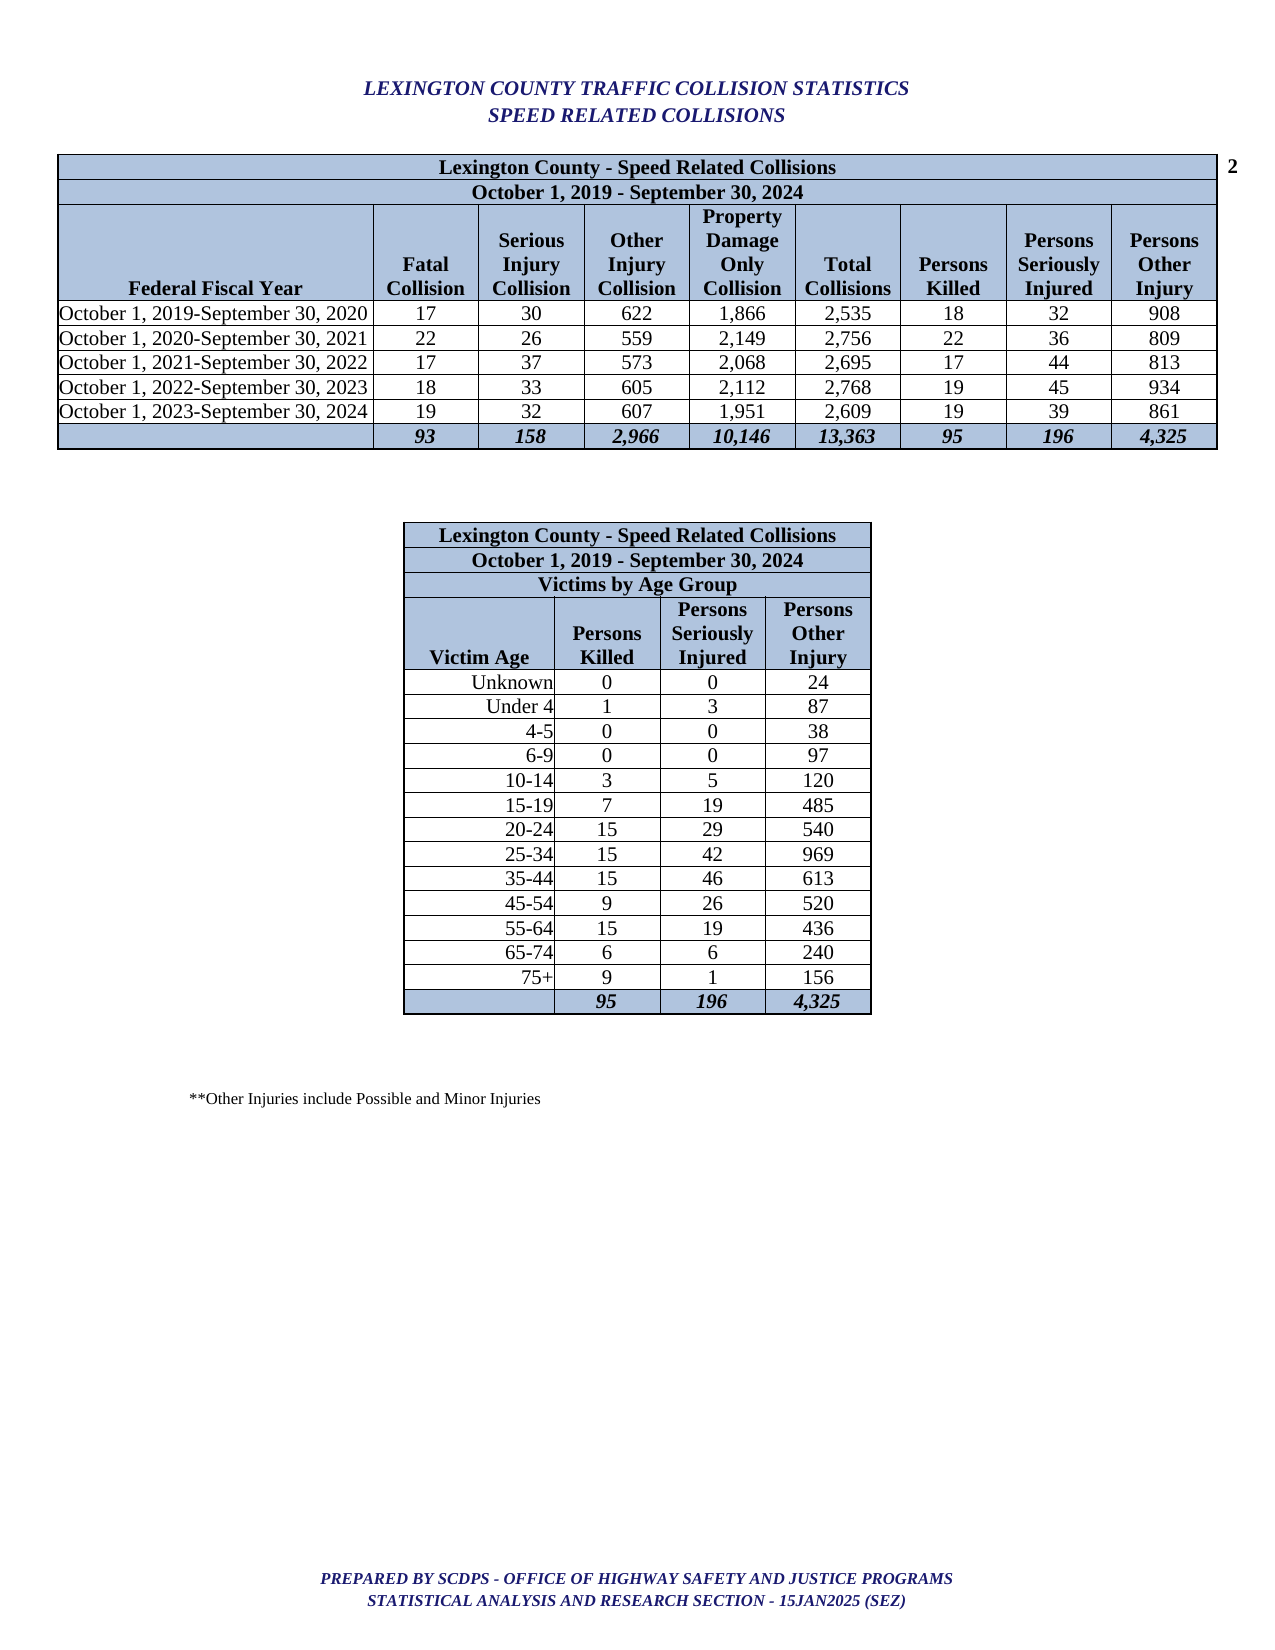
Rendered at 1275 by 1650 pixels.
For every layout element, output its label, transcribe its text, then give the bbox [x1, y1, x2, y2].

table_cell 15-19 [405, 793, 554, 817]
table_cell 2,535 [796, 301, 900, 325]
table_cell 156 [766, 965, 870, 989]
table_cell 2,068 [690, 351, 795, 374]
table_cell 45-54 [405, 891, 554, 915]
table_cell Total Collisions [796, 205, 900, 300]
table_cell 25-34 [405, 842, 554, 866]
table_cell October 1, 2021-September 30, 2022 [59, 351, 373, 374]
table_cell 613 [766, 867, 870, 890]
table_cell 22 [901, 326, 1006, 349]
table_cell 2,149 [690, 326, 795, 349]
table_cell 196 [1007, 424, 1111, 448]
table_cell 9 [555, 965, 660, 989]
table_cell 120 [766, 769, 870, 792]
table_cell 95 [555, 990, 660, 1013]
table_cell 10,146 [690, 424, 795, 448]
table_cell 17 [374, 301, 478, 325]
table_cell 3 [555, 769, 660, 792]
table_cell October 1, 2019 - September 30, 2024 [405, 548, 870, 572]
table_cell 44 [1007, 351, 1111, 374]
table_cell 969 [766, 842, 870, 866]
table_cell 6-9 [405, 744, 554, 767]
table_cell 19 [661, 793, 765, 817]
table_cell 908 [1112, 301, 1216, 325]
table_cell 95 [901, 424, 1006, 448]
table_cell Persons Other Injury [1112, 205, 1216, 300]
table_cell 6 [555, 941, 660, 964]
table_cell 32 [1007, 301, 1111, 325]
table_cell 87 [766, 695, 870, 718]
table_cell 17 [374, 351, 478, 374]
table_cell 33 [479, 375, 584, 399]
table_cell 2,768 [796, 375, 900, 399]
table_cell 30 [479, 301, 584, 325]
table_cell Persons Other Injury [766, 598, 870, 669]
table_cell 0 [661, 744, 765, 767]
table_cell 2,112 [690, 375, 795, 399]
table_cell Federal Fiscal Year [59, 205, 373, 300]
table_cell 15 [555, 818, 660, 841]
table_cell 15 [555, 842, 660, 866]
table_cell 0 [555, 670, 660, 694]
table_cell Under 4 [405, 695, 554, 718]
table_cell October 1, 2019-September 30, 2020 [59, 301, 373, 325]
table_cell 2,966 [585, 424, 689, 448]
table_cell Fatal Collision [374, 205, 478, 300]
table_cell 2,756 [796, 326, 900, 349]
table_cell 813 [1112, 351, 1216, 374]
table_cell 4,325 [1112, 424, 1216, 448]
table_cell 0 [555, 719, 660, 743]
table_cell 15 [555, 867, 660, 890]
table_cell 436 [766, 916, 870, 939]
table_cell 605 [585, 375, 689, 399]
table_cell Victim Age [405, 598, 554, 669]
table_cell Victims by Age Group [405, 573, 870, 596]
table_cell 5 [661, 769, 765, 792]
table_cell 29 [661, 818, 765, 841]
table_cell October 1, 2019 - September 30, 2024 [59, 180, 1216, 204]
table_cell 7 [555, 793, 660, 817]
table_cell 20-24 [405, 818, 554, 841]
table_cell Other Injury Collision [585, 205, 689, 300]
table_header Lexington County - Speed Related Collisions [59, 155, 1216, 179]
table_cell 240 [766, 941, 870, 964]
table_cell 26 [479, 326, 584, 349]
table_cell 18 [374, 375, 478, 399]
table_cell Persons Killed [901, 205, 1006, 300]
table_cell 22 [374, 326, 478, 349]
table_cell 559 [585, 326, 689, 349]
table_cell 97 [766, 744, 870, 767]
table_cell 196 [661, 990, 765, 1013]
table_cell 4-5 [405, 719, 554, 743]
table_cell 934 [1112, 375, 1216, 399]
table_cell 19 [661, 916, 765, 939]
table_cell 36 [1007, 326, 1111, 349]
table_cell 10-14 [405, 769, 554, 792]
table_cell 35-44 [405, 867, 554, 890]
table_cell 0 [661, 719, 765, 743]
table_cell 45 [1007, 375, 1111, 399]
table_cell Persons Seriously Injured [1007, 205, 1111, 300]
table_cell 485 [766, 793, 870, 817]
table_cell Persons Seriously Injured [661, 598, 765, 669]
table_cell [59, 424, 373, 448]
table_cell 0 [555, 744, 660, 767]
table_cell 19 [901, 400, 1006, 423]
table_cell 9 [555, 891, 660, 915]
table_cell 32 [479, 400, 584, 423]
table_cell October 1, 2022-September 30, 2023 [59, 375, 373, 399]
table_cell 18 [901, 301, 1006, 325]
table_cell 6 [661, 941, 765, 964]
table_cell 540 [766, 818, 870, 841]
table_cell October 1, 2020-September 30, 2021 [59, 326, 373, 349]
table_cell 38 [766, 719, 870, 743]
table_cell 1,866 [690, 301, 795, 325]
table_cell 0 [661, 670, 765, 694]
table_header **Other Injuries include Possible and Minor Injuries [189, 1089, 1086, 1113]
table_cell 1,951 [690, 400, 795, 423]
table_cell 46 [661, 867, 765, 890]
table_cell October 1, 2023-September 30, 2024 [59, 400, 373, 423]
table_header Lexington County - Speed Related Collisions [405, 523, 870, 547]
table_cell 65-74 [405, 941, 554, 964]
table_cell Persons Killed [555, 598, 660, 669]
table_cell 19 [901, 375, 1006, 399]
table_cell Serious Injury Collision [479, 205, 584, 300]
table_cell 158 [479, 424, 584, 448]
table_cell [405, 990, 554, 1013]
table_cell 2,609 [796, 400, 900, 423]
table_cell Unknown [405, 670, 554, 694]
table_cell Property Damage Only Collision [690, 205, 795, 300]
table_cell 26 [661, 891, 765, 915]
table_cell 19 [374, 400, 478, 423]
table_cell 520 [766, 891, 870, 915]
table_cell 39 [1007, 400, 1111, 423]
table_cell 2,695 [796, 351, 900, 374]
table_cell 4,325 [766, 990, 870, 1013]
table_cell 75+ [405, 965, 554, 989]
table_cell 13,363 [796, 424, 900, 448]
table_cell 1 [555, 695, 660, 718]
table_cell 24 [766, 670, 870, 694]
table_cell 93 [374, 424, 478, 448]
table_cell 861 [1112, 400, 1216, 423]
table_cell 55-64 [405, 916, 554, 939]
table_cell 622 [585, 301, 689, 325]
table_cell 42 [661, 842, 765, 866]
table_cell 573 [585, 351, 689, 374]
table_cell 607 [585, 400, 689, 423]
table_cell 15 [555, 916, 660, 939]
table_cell 37 [479, 351, 584, 374]
table_cell 3 [661, 695, 765, 718]
table_cell 809 [1112, 326, 1216, 349]
table_cell 1 [661, 965, 765, 989]
table_cell 17 [901, 351, 1006, 374]
